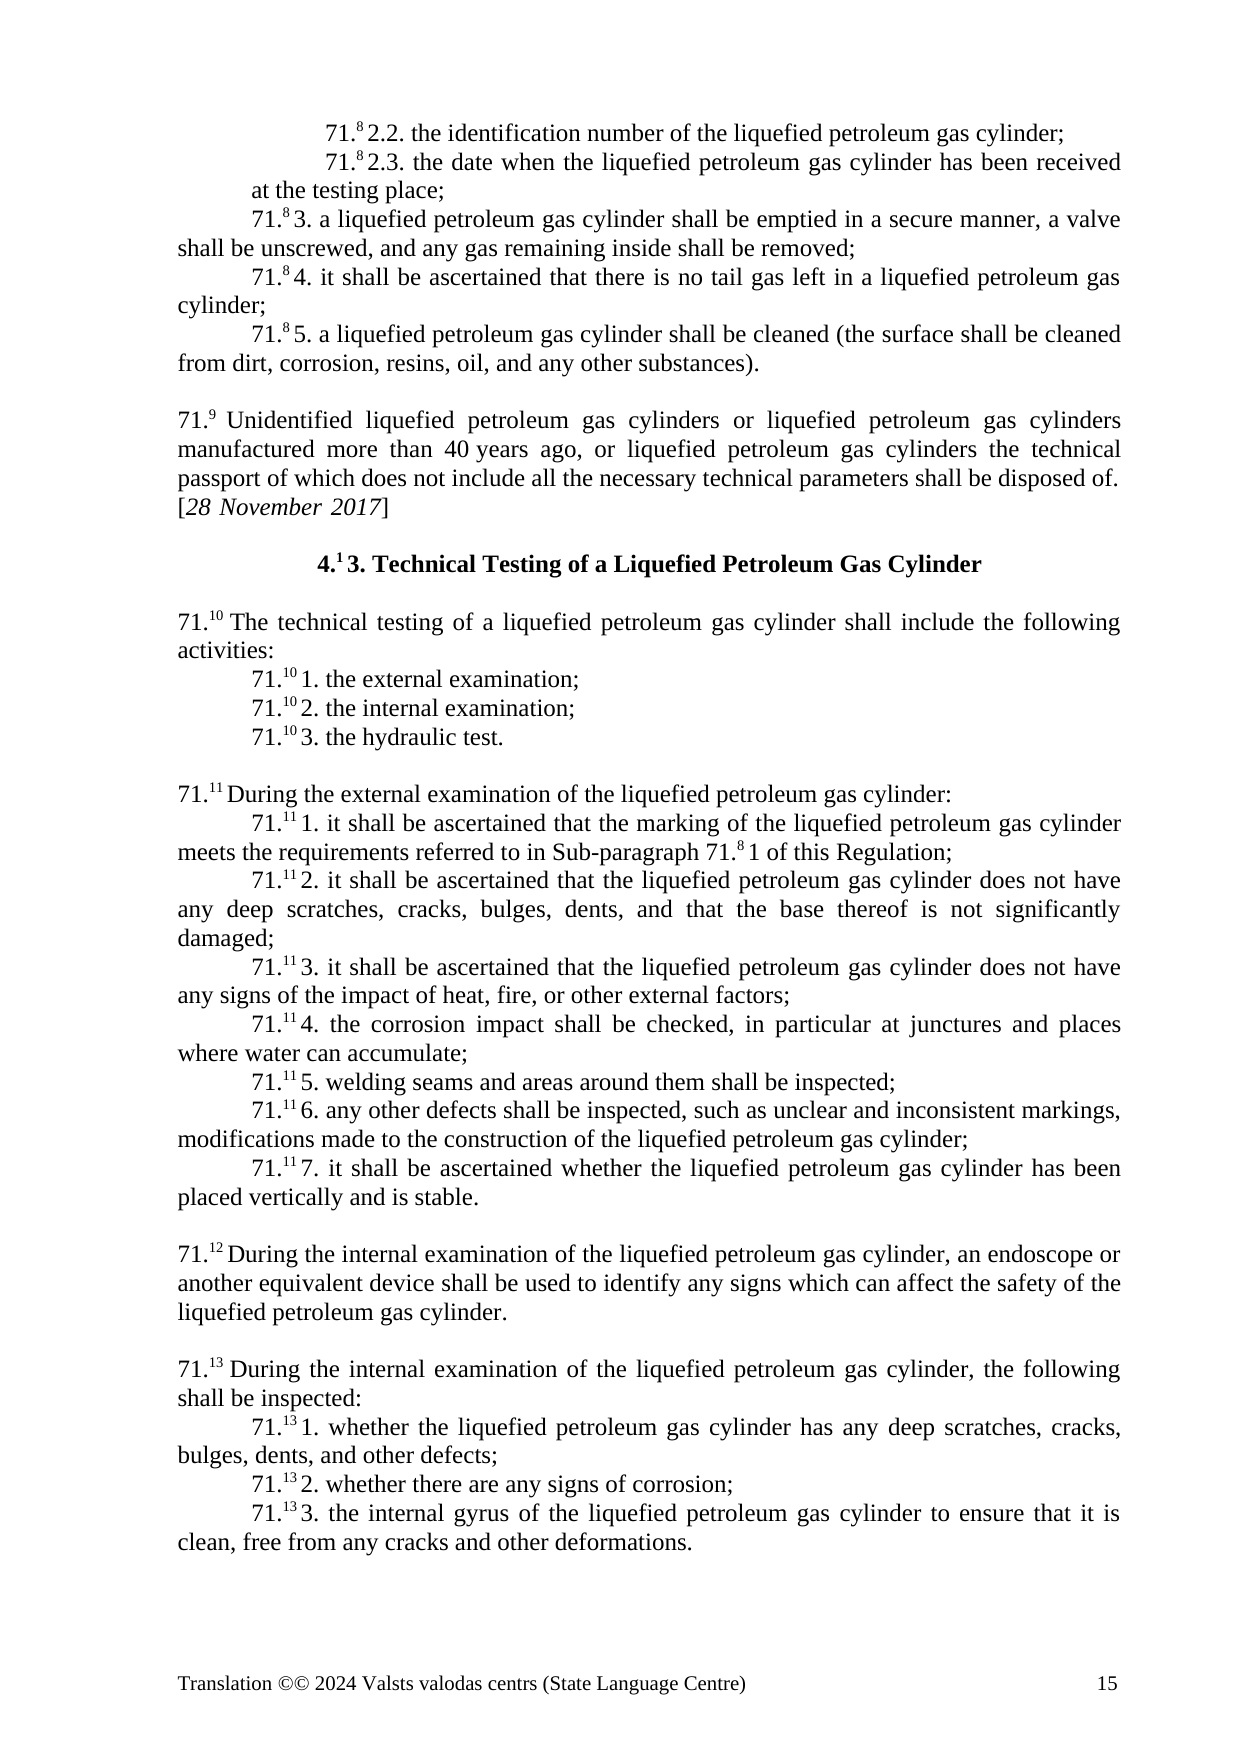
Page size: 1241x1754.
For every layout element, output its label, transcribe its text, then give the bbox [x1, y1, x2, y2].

text 71.8 5. a liquefied petroleum gas cylinder shall be cleaned (the surface shall be cleaned from dirt, corrosion, resins, oil, and any other substances). [177, 319, 1122, 377]
text 71.8 2.2. the identification number of the liquefied petroleum gas cylinder; [251, 118, 1122, 147]
text 71.13 3. the internal gyrus of the liquefied petroleum gas cylinder to ensure that it is clean, free from any cracks and other deformations. [177, 1498, 1122, 1556]
text 71.13 During the internal examination of the liquefied petroleum gas cylinder, the following shall be inspected: [177, 1354, 1122, 1412]
text [28 November 2017] [177, 492, 1122, 521]
text 71.11 5. welding seams and areas around them shall be inspected; [177, 1067, 1122, 1096]
text 71.9 Unidentified liquefied petroleum gas cylinders or liquefied petroleum gas cylinders manufactured more than 40 years ago, or liquefied petroleum gas cylinders the technical passport of which does not include all the necessary technical parameters shall be disposed of. [177, 406, 1122, 492]
text 71.10 1. the external examination; [177, 664, 1122, 693]
text 4.1 3. Technical Testing of a Liquefied Petroleum Gas Cylinder [177, 549, 1122, 578]
text 71.8 3. a liquefied petroleum gas cylinder shall be emptied in a secure manner, a valve shall be unscrewed, and any gas remaining inside shall be removed; [177, 204, 1122, 262]
text 71.8 2.3. the date when the liquefied petroleum gas cylinder has been received at the testing place; [251, 147, 1122, 204]
text 71.10 3. the hydraulic test. [177, 722, 1122, 751]
text 71.12 During the internal examination of the liquefied petroleum gas cylinder, an endoscope or another equivalent device shall be used to identify any signs which can affect the safety of the liquefied petroleum gas cylinder. [177, 1239, 1122, 1326]
text 71.11 6. any other defects shall be inspected, such as unclear and inconsistent markings, modifications made to the construction of the liquefied petroleum gas cylinder; [177, 1096, 1122, 1153]
text 71.10 2. the internal examination; [177, 693, 1122, 722]
text 71.11 During the external examination of the liquefied petroleum gas cylinder: [177, 779, 1122, 808]
text 71.11 1. it shall be ascertained that the marking of the liquefied petroleum gas cylinder meets the requirements referred to in Sub-paragraph 71.8 1 of this Regulation; [177, 808, 1122, 866]
text 71.11 2. it shall be ascertained that the liquefied petroleum gas cylinder does not have any deep scratches, cracks, bulges, dents, and that the base thereof is not significantly damaged; [177, 866, 1122, 952]
text 71.11 4. the corrosion impact shall be checked, in particular at junctures and places where water can accumulate; [177, 1009, 1122, 1067]
text 71.10 The technical testing of a liquefied petroleum gas cylinder shall include the following activities: [177, 607, 1122, 664]
text 71.8 4. it shall be ascertained that there is no tail gas left in a liquefied petroleum gas cylinder; [177, 262, 1122, 319]
text 71.13 1. whether the liquefied petroleum gas cylinder has any deep scratches, cracks, bulges, dents, and other defects; [177, 1412, 1122, 1469]
text 71.13 2. whether there are any signs of corrosion; [177, 1469, 1122, 1498]
text 71.11 7. it shall be ascertained whether the liquefied petroleum gas cylinder has been placed vertically and is stable. [177, 1153, 1122, 1211]
text 71.11 3. it shall be ascertained that the liquefied petroleum gas cylinder does not have any signs of the impact of heat, fire, or other external factors; [177, 952, 1122, 1009]
